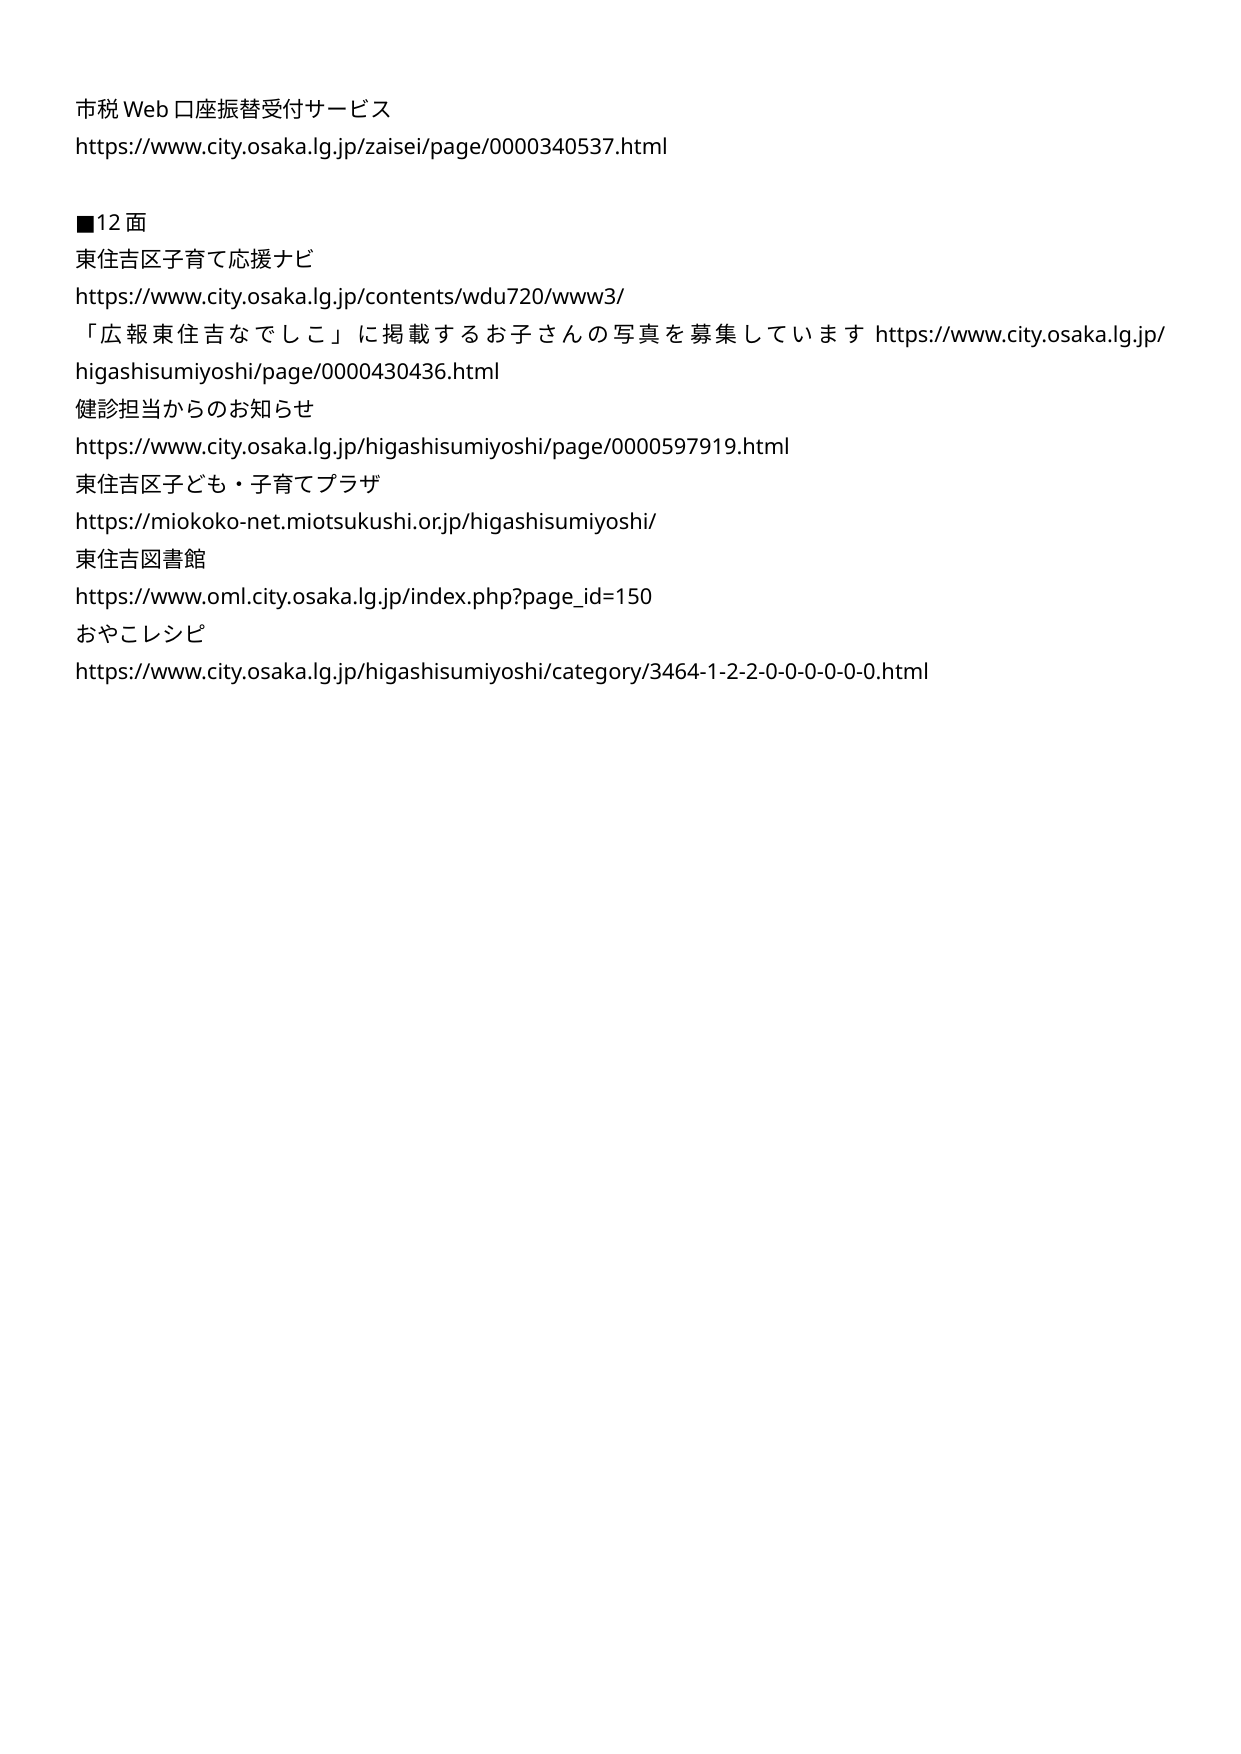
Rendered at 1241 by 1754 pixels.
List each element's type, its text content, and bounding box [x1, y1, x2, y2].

text 東住吉区子育て応援ナビ [75, 239, 1165, 277]
text おやこレシピ [75, 614, 1165, 652]
text 「広報東住吉なでしこ」に掲載するお子さんの写真を募集していますhttps://www.city.osaka.lg.jp/higashisumiyoshi/page/0000430436.html [75, 314, 1165, 389]
text 市税Web口座振替受付サービス [75, 89, 1165, 127]
text 健診担当からのお知らせ [75, 389, 1165, 427]
text https://www.city.osaka.lg.jp/zaisei/page/0000340537.html [75, 127, 1165, 164]
text https://www.city.osaka.lg.jp/higashisumiyoshi/page/0000597919.html [75, 427, 1165, 464]
text 東住吉図書館 [75, 539, 1165, 577]
text https://www.city.osaka.lg.jp/contents/wdu720/www3/ [75, 277, 1165, 314]
text ■12面 [75, 202, 1165, 239]
text https://www.oml.city.osaka.lg.jp/index.php?page_id=150 [75, 577, 1165, 614]
text https://miokoko-net.miotsukushi.or.jp/higashisumiyoshi/ [75, 502, 1165, 539]
text https://www.city.osaka.lg.jp/higashisumiyoshi/category/3464-1-2-2-0-0-0-0-0-0.html [75, 652, 1165, 689]
text 東住吉区子ども・子育てプラザ [75, 464, 1165, 502]
